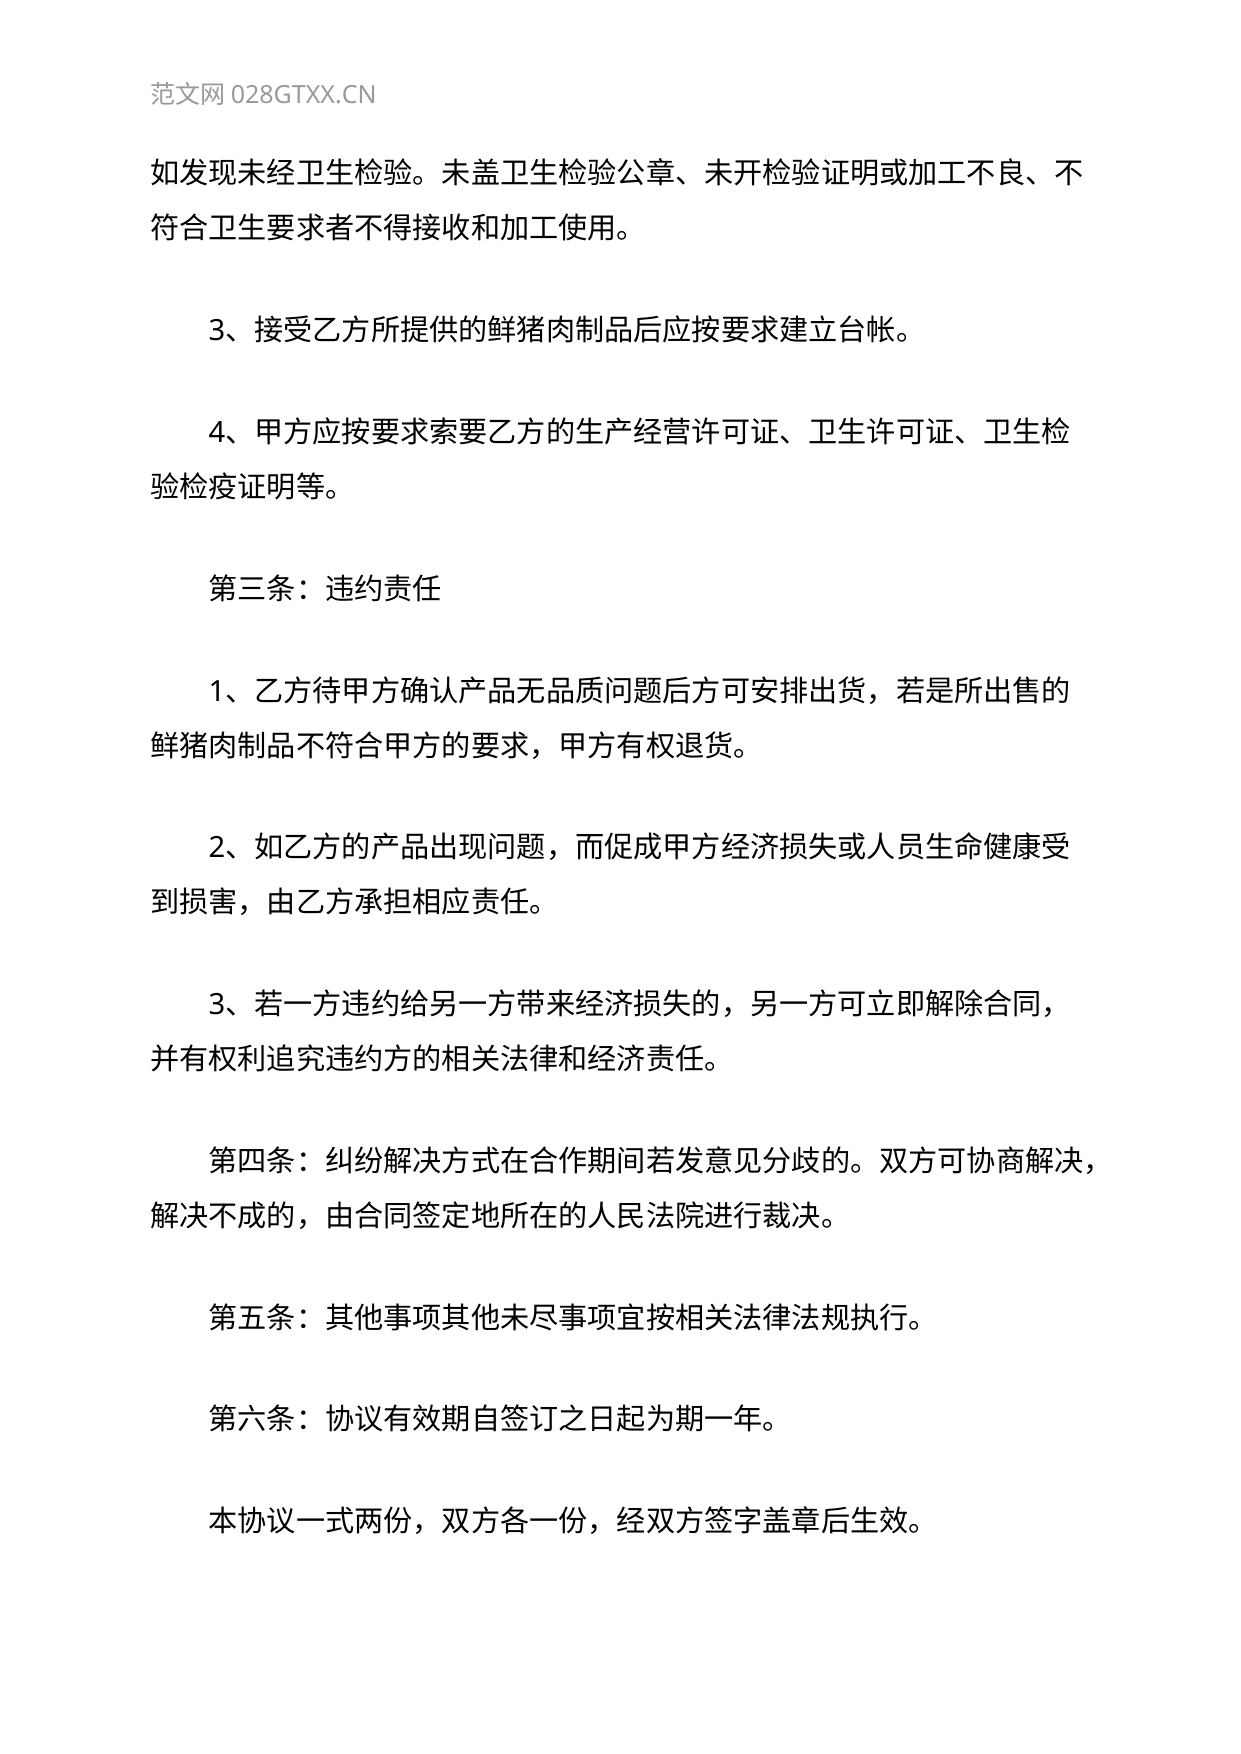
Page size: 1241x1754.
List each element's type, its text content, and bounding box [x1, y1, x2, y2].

text 第四条：纠纷解决方式在合作期间若发意见分歧的。双方可协商解决，解决不成的，由合同签定地所在的人民法院进行裁决。 [150, 1137, 1090, 1235]
text 第六条：协议有效期自签订之日起为期一年。 [150, 1396, 1090, 1438]
text 第五条：其他事项其他未尽事项宜按相关法律法规执行。 [150, 1294, 1090, 1336]
text 第三条：违约责任 [150, 565, 1090, 608]
text 2、如乙方的产品出现问题，而促成甲方经济损失或人员生命健康受到损害，由乙方承担相应责任。 [150, 824, 1090, 921]
text 本协议一式两份，双方各一份，经双方签字盖章后生效。 [150, 1498, 1090, 1540]
text 4、甲方应按要求索要乙方的生产经营许可证、卫生许可证、卫生检验检疫证明等。 [150, 409, 1090, 506]
text 3、接受乙方所提供的鲜猪肉制品后应按要求建立台帐。 [150, 307, 1090, 349]
text 1、乙方待甲方确认产品无品质问题后方可安排出货，若是所出售的鲜猪肉制品不符合甲方的要求，甲方有权退货。 [150, 667, 1090, 764]
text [150, 150, 1090, 247]
text 3、若一方违约给另一方带来经济损失的，另一方可立即解除合同，并有权利追究违约方的相关法律和经济责任。 [150, 981, 1090, 1078]
